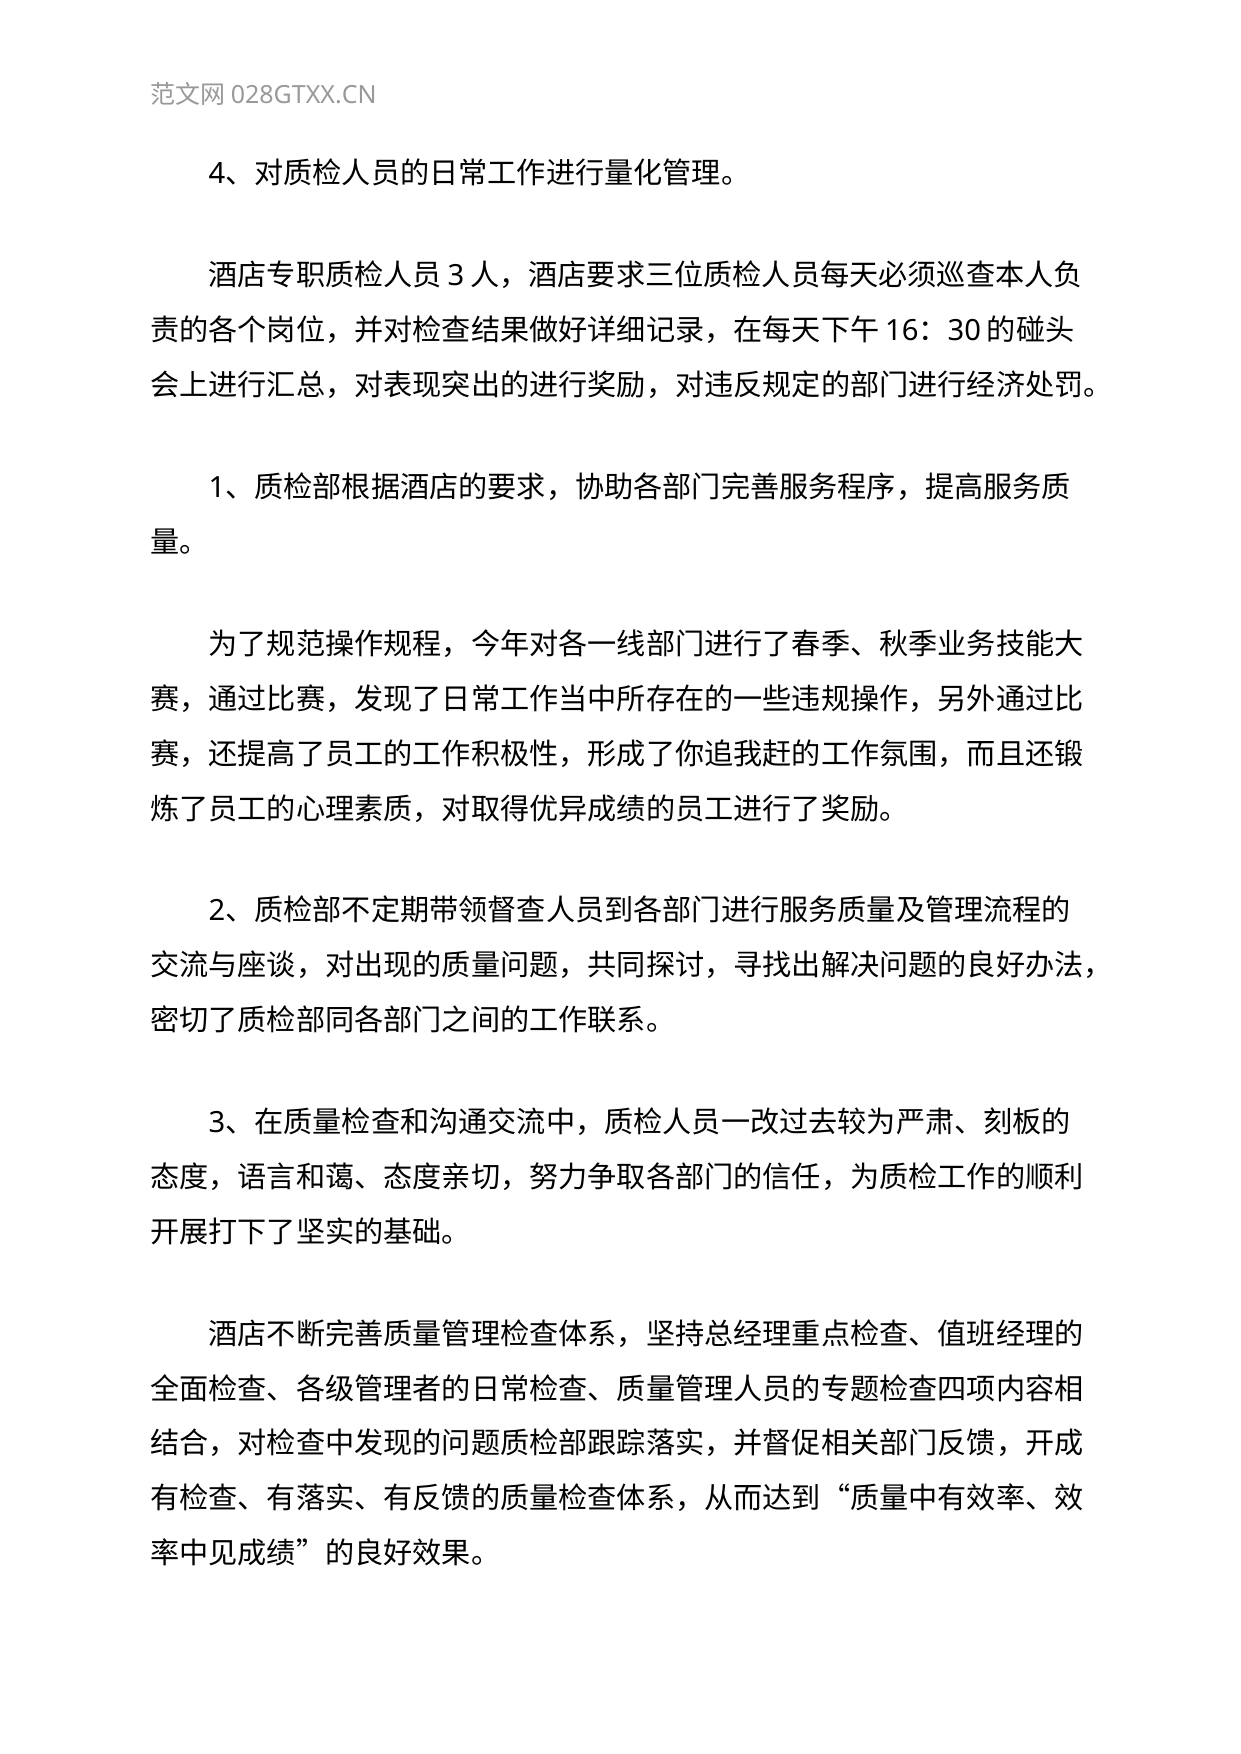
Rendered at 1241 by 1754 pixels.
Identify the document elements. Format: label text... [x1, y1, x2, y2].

text 酒店不断完善质量管理检查体系，坚持总经理重点检查、值班经理的全面检查、各级管理者的日常检查、质量管理人员的专题检查四项内容相结合，对检查中发现的问题质检部跟踪落实，并督促相关部门反馈，开成有检查、有落实、有反馈的质量检查体系，从而达到“质量中有效率、效率中见成绩”的良好效果。 [150, 1310, 1090, 1572]
text 3、在质量检查和沟通交流中，质检人员一改过去较为严肃、刻板的态度，语言和蔼、态度亲切，努力争取各部门的信任，为质检工作的顺利开展打下了坚实的基础。 [150, 1099, 1090, 1251]
text 为了规范操作规程，今年对各一线部门进行了春季、秋季业务技能大赛，通过比赛，发现了日常工作当中所存在的一些违规操作，另外通过比赛，还提高了员工的工作积极性，形成了你追我赶的工作氛围，而且还锻炼了员工的心理素质，对取得优异成绩的员工进行了奖励。 [150, 621, 1090, 827]
text 4、对质检人员的日常工作进行量化管理。 [150, 150, 1090, 192]
text 1、质检部根据酒店的要求，协助各部门完善服务程序，提高服务质量。 [150, 464, 1090, 561]
text 酒店专职质检人员3人，酒店要求三位质检人员每天必须巡查本人负责的各个岗位，并对检查结果做好详细记录，在每天下午16：30的碰头会上进行汇总，对表现突出的进行奖励，对违反规定的部门进行经济处罚。 [150, 252, 1090, 404]
text 2、质检部不定期带领督查人员到各部门进行服务质量及管理流程的交流与座谈，对出现的质量问题，共同探讨，寻找出解决问题的良好办法，密切了质检部同各部门之间的工作联系。 [150, 887, 1090, 1039]
